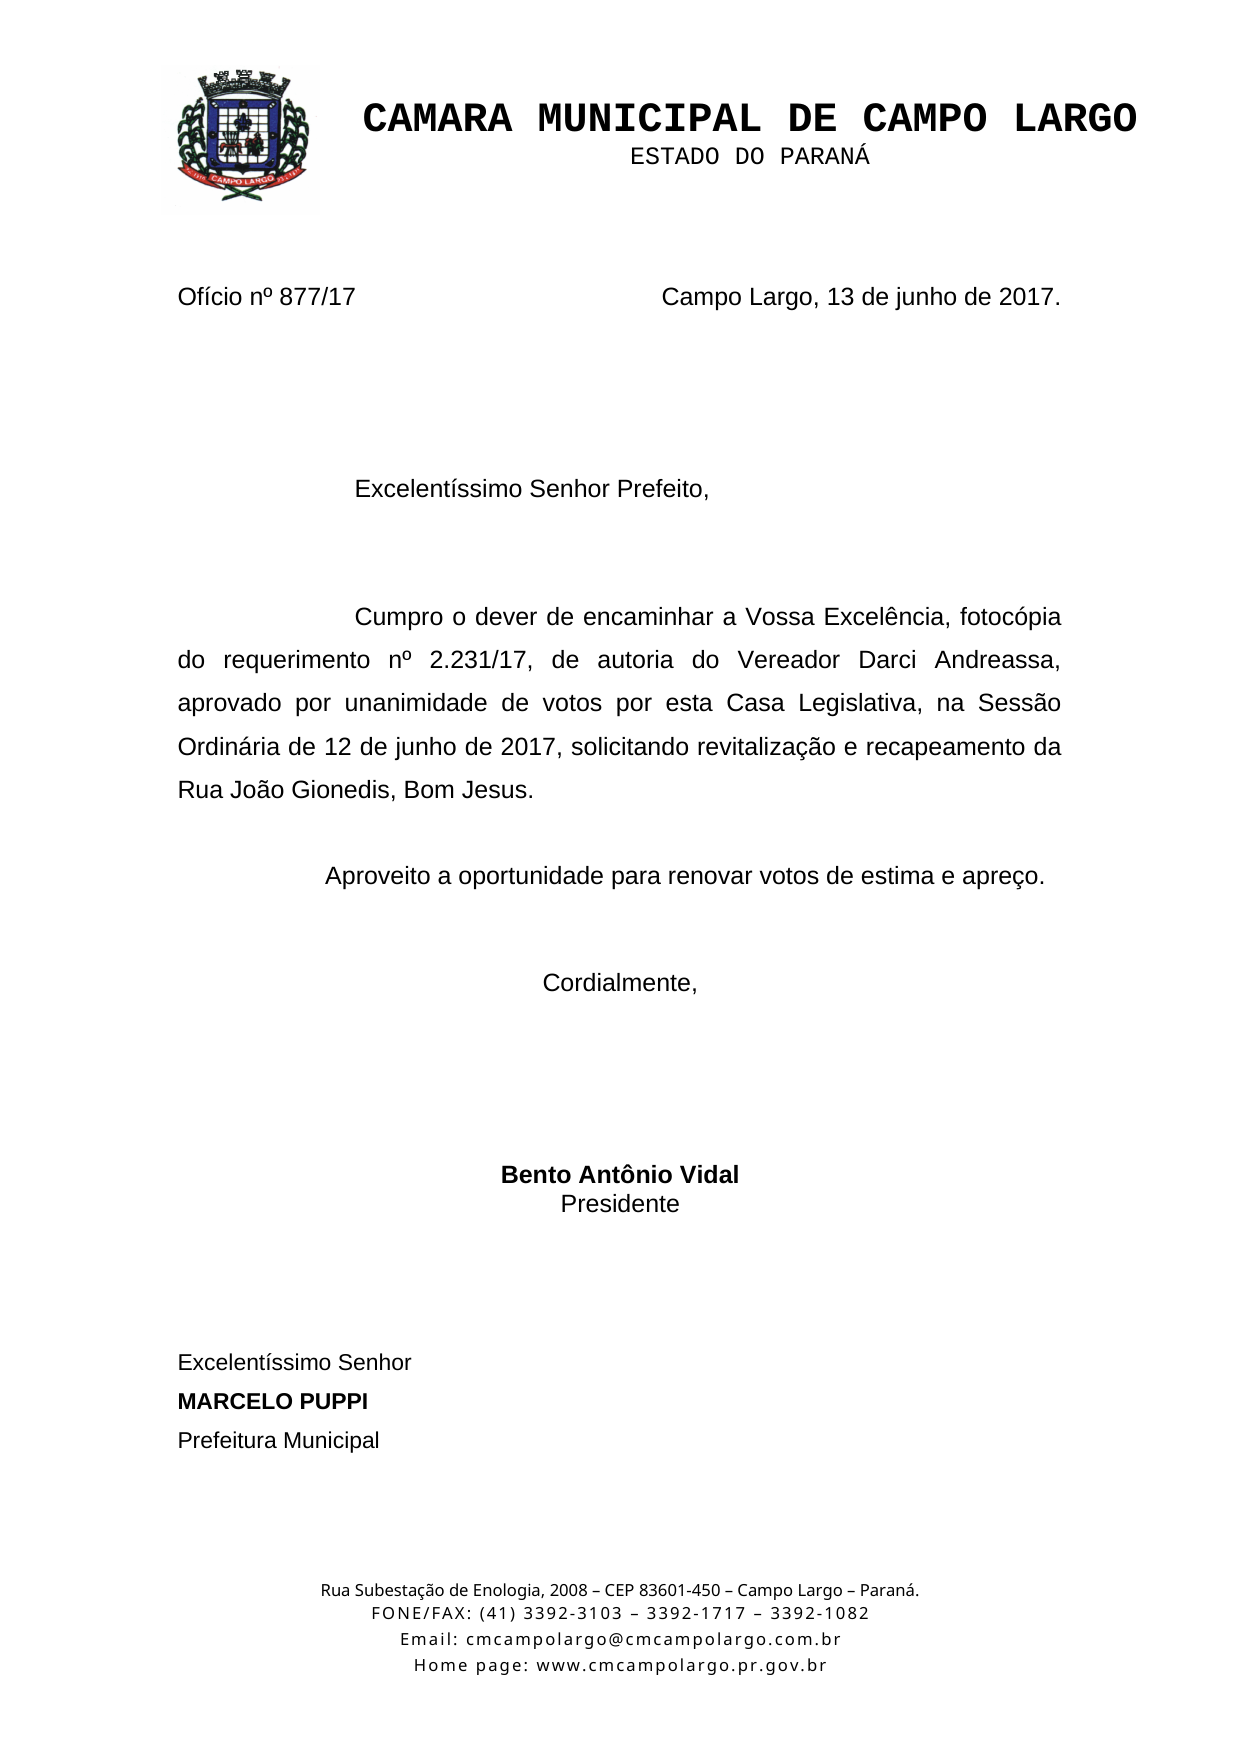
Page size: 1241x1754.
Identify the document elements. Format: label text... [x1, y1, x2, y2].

text Excelentíssimo Senhor Prefeito, [281, 474, 1063, 503]
text Cordialmente, [177, 968, 1063, 997]
text Aproveito a oportunidade para renovar votos de estima e apreço. [177, 861, 1063, 890]
text Ofício nº 877/17 Campo Largo, 13 de junho de 2017. [177, 282, 1063, 311]
text Cumpro o dever de encaminhar a Vossa Excelência, fotocópia do requerimento nº 2.231/17, de autoria do Vereador Darci Andreassa, aprovado por unanimidade de votos por esta Casa Legislativa, na Sessão Ordinária de 12 de junho de 2017, solicitando revitalização e recapeamento da Rua João Gionedis, Bom Jesus. [177, 602, 1063, 803]
text Presidente [177, 1189, 1063, 1217]
text Bento Antônio Vidal [177, 1160, 1063, 1189]
text Excelentíssimo Senhor [177, 1348, 1063, 1375]
text MARCELO PUPPI [177, 1388, 1063, 1414]
picture [161, 65, 320, 215]
text Prefeitura Municipal [177, 1427, 1063, 1454]
